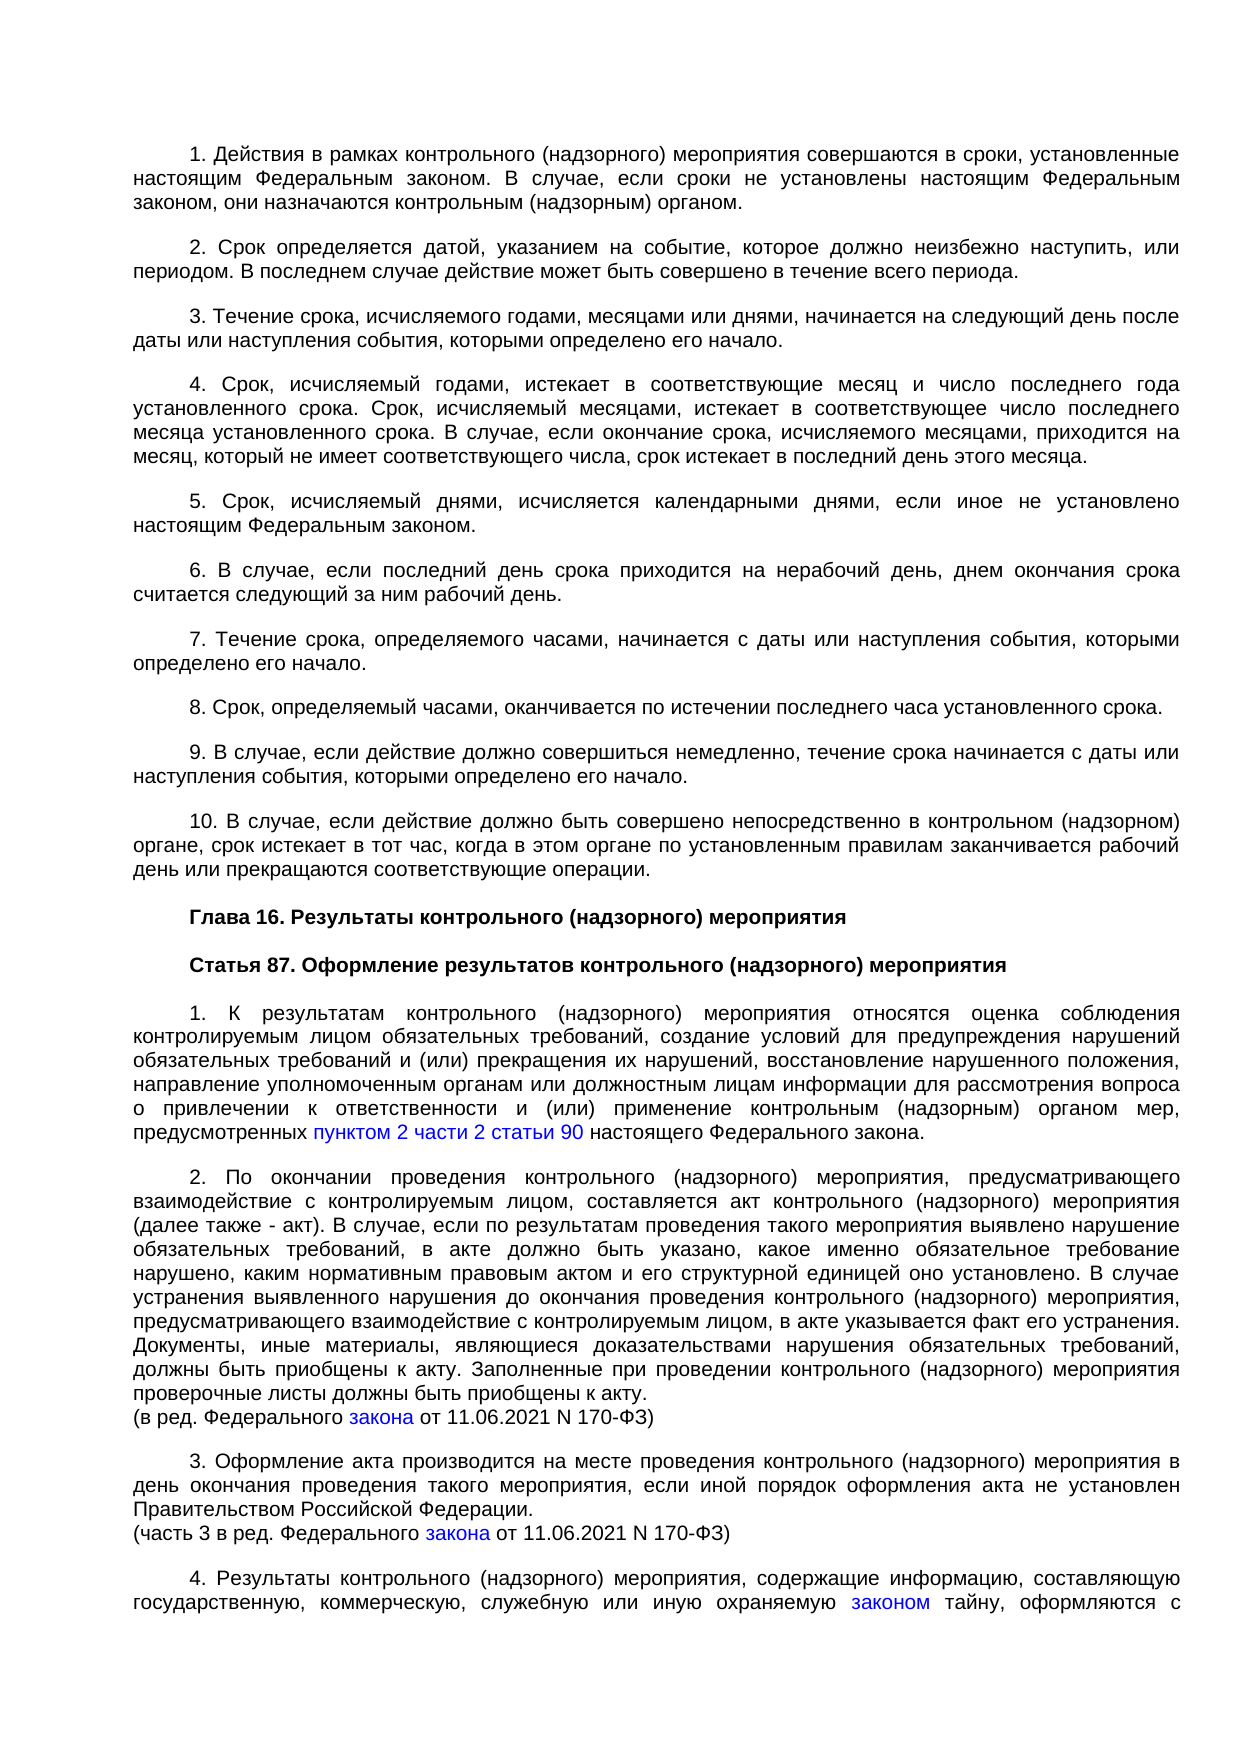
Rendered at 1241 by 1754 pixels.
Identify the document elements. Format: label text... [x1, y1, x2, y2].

title Глава 16. Результаты контрольного (надзорного) мероприятия [133, 904, 1181, 928]
text 10. В случае, если действие должно быть совершено непосредственно в контрольном (надзорном) органе, срок истекает в тот час, когда в этом органе по установленным правилам заканчивается рабочий день или прекращаются соответствующие операции. [133, 809, 1181, 881]
text 3. Течение срока, исчисляемого годами, месяцами или днями, начинается на следующий день после даты или наступления события, которыми определено его начало. [133, 303, 1181, 351]
text 7. Течение срока, определяемого часами, начинается с даты или наступления события, которыми определено его начало. [133, 626, 1181, 674]
text 2. Срок определяется датой, указанием на событие, которое должно неизбежно наступить, или периодом. В последнем случае действие может быть совершено в течение всего периода. [133, 235, 1181, 283]
text 4. Срок, исчисляемый годами, истекает в соответствующие месяц и число последнего года установленного срока. Срок, исчисляемый месяцами, истекает в соответствующее число последнего месяца установленного срока. В случае, если окончание срока, исчисляемого месяцами, приходится на месяц, который не имеет соответствующего числа, срок истекает в последний день этого месяца. [133, 372, 1181, 468]
text 1. К результатам контрольного (надзорного) мероприятия относятся оценка соблюдения контролируемым лицом обязательных требований, создание условий для предупреждения нарушений обязательных требований и (или) прекращения их нарушений, восстановление нарушенного положения, направление уполномоченным органам или должностным лицам информации для рассмотрения вопроса о привлечении к ответственности и (или) применение контрольным (надзорным) органом мер, предусмотренных пунктом 2 части 2 статьи 90 настоящего Федерального закона. [133, 1000, 1181, 1144]
text 1. Действия в рамках контрольного (надзорного) мероприятия совершаются в сроки, установленные настоящим Федеральным законом. В случае, если сроки не установлены настоящим Федеральным законом, они назначаются контрольным (надзорным) органом. [133, 142, 1181, 214]
text 3. Оформление акта производится на месте проведения контрольного (надзорного) мероприятия в день окончания проведения такого мероприятия, если иной порядок оформления акта не установлен Правительством Российской Федерации. [133, 1449, 1181, 1521]
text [133, 1566, 1181, 1614]
text 8. Срок, определяемый часами, оканчивается по истечении последнего часа установленного срока. [133, 695, 1181, 719]
text 5. Срок, исчисляемый днями, исчисляется календарными днями, если иное не установлено настоящим Федеральным законом. [133, 489, 1181, 537]
text 6. В случае, если последний день срока приходится на нерабочий день, днем окончания срока считается следующий за ним рабочий день. [133, 558, 1181, 606]
text (часть 3 в ред. Федерального закона от 11.06.2021 N 170-ФЗ) [133, 1521, 1181, 1545]
text 2. По окончании проведения контрольного (надзорного) мероприятия, предусматривающего взаимодействие с контролируемым лицом, составляется акт контрольного (надзорного) мероприятия (далее также - акт). В случае, если по результатам проведения такого мероприятия выявлено нарушение обязательных требований, в акте должно быть указано, какое именно обязательное требование нарушено, каким нормативным правовым актом и его структурной единицей оно установлено. В случае устранения выявленного нарушения до окончания проведения контрольного (надзорного) мероприятия, предусматривающего взаимодействие с контролируемым лицом, в акте указывается факт его устранения. Документы, иные материалы, являющиеся доказательствами нарушения обязательных требований, должны быть приобщены к акту. Заполненные при проведении контрольного (надзорного) мероприятия проверочные листы должны быть приобщены к акту. [133, 1165, 1181, 1404]
text (в ред. Федерального закона от 11.06.2021 N 170-ФЗ) [133, 1404, 1181, 1428]
text 9. В случае, если действие должно совершиться немедленно, течение срока начинается с даты или наступления события, которыми определено его начало. [133, 740, 1181, 788]
title Статья 87. Оформление результатов контрольного (надзорного) мероприятия [133, 952, 1181, 976]
